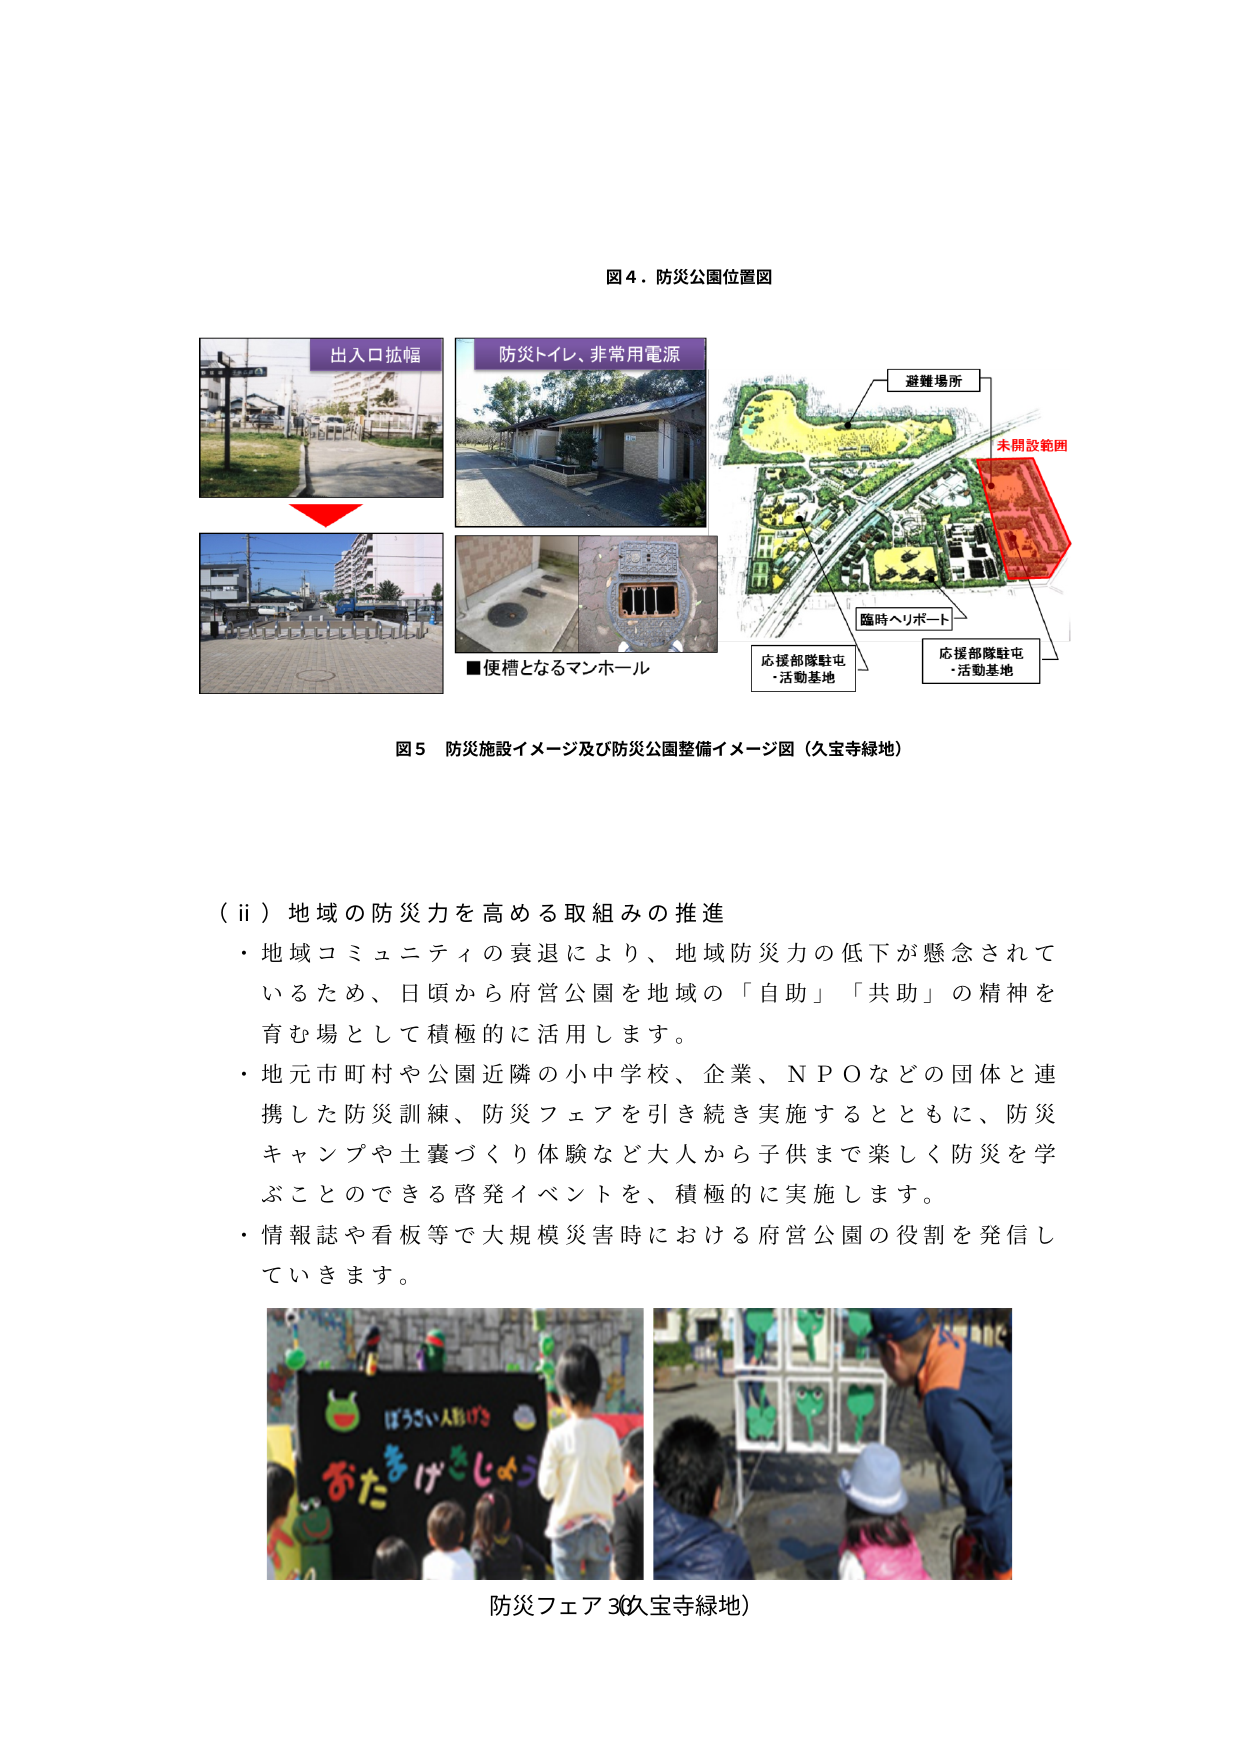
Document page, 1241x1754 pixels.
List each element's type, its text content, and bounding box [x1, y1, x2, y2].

text ・地元市町村や公園近隣の小中学校、企業、ＮＰＯなどの団体と連携した防災訓練、防災フェアを引き続き実施するとともに、防災キャンプや土嚢づくり体験など大人から子供まで楽しく防災を学ぶことのできる啓発イベントを、積極的に実施します。 [231, 1053, 1062, 1213]
text （ⅱ）地域の防災力を高める取組みの推進 [178, 892, 1062, 932]
text ・情報誌や看板等で大規模災害時における府営公園の役割を発信していきます。 [231, 1213, 1062, 1294]
picture [199, 334, 1076, 694]
picture [266, 1308, 644, 1580]
text ・地域コミュニティの衰退により、地域防災力の低下が懸念されているため、日頃から府営公園を地域の「自助」「共助」の精神を育む場として積極的に活用します。 [231, 932, 1062, 1053]
picture [653, 1308, 1013, 1580]
